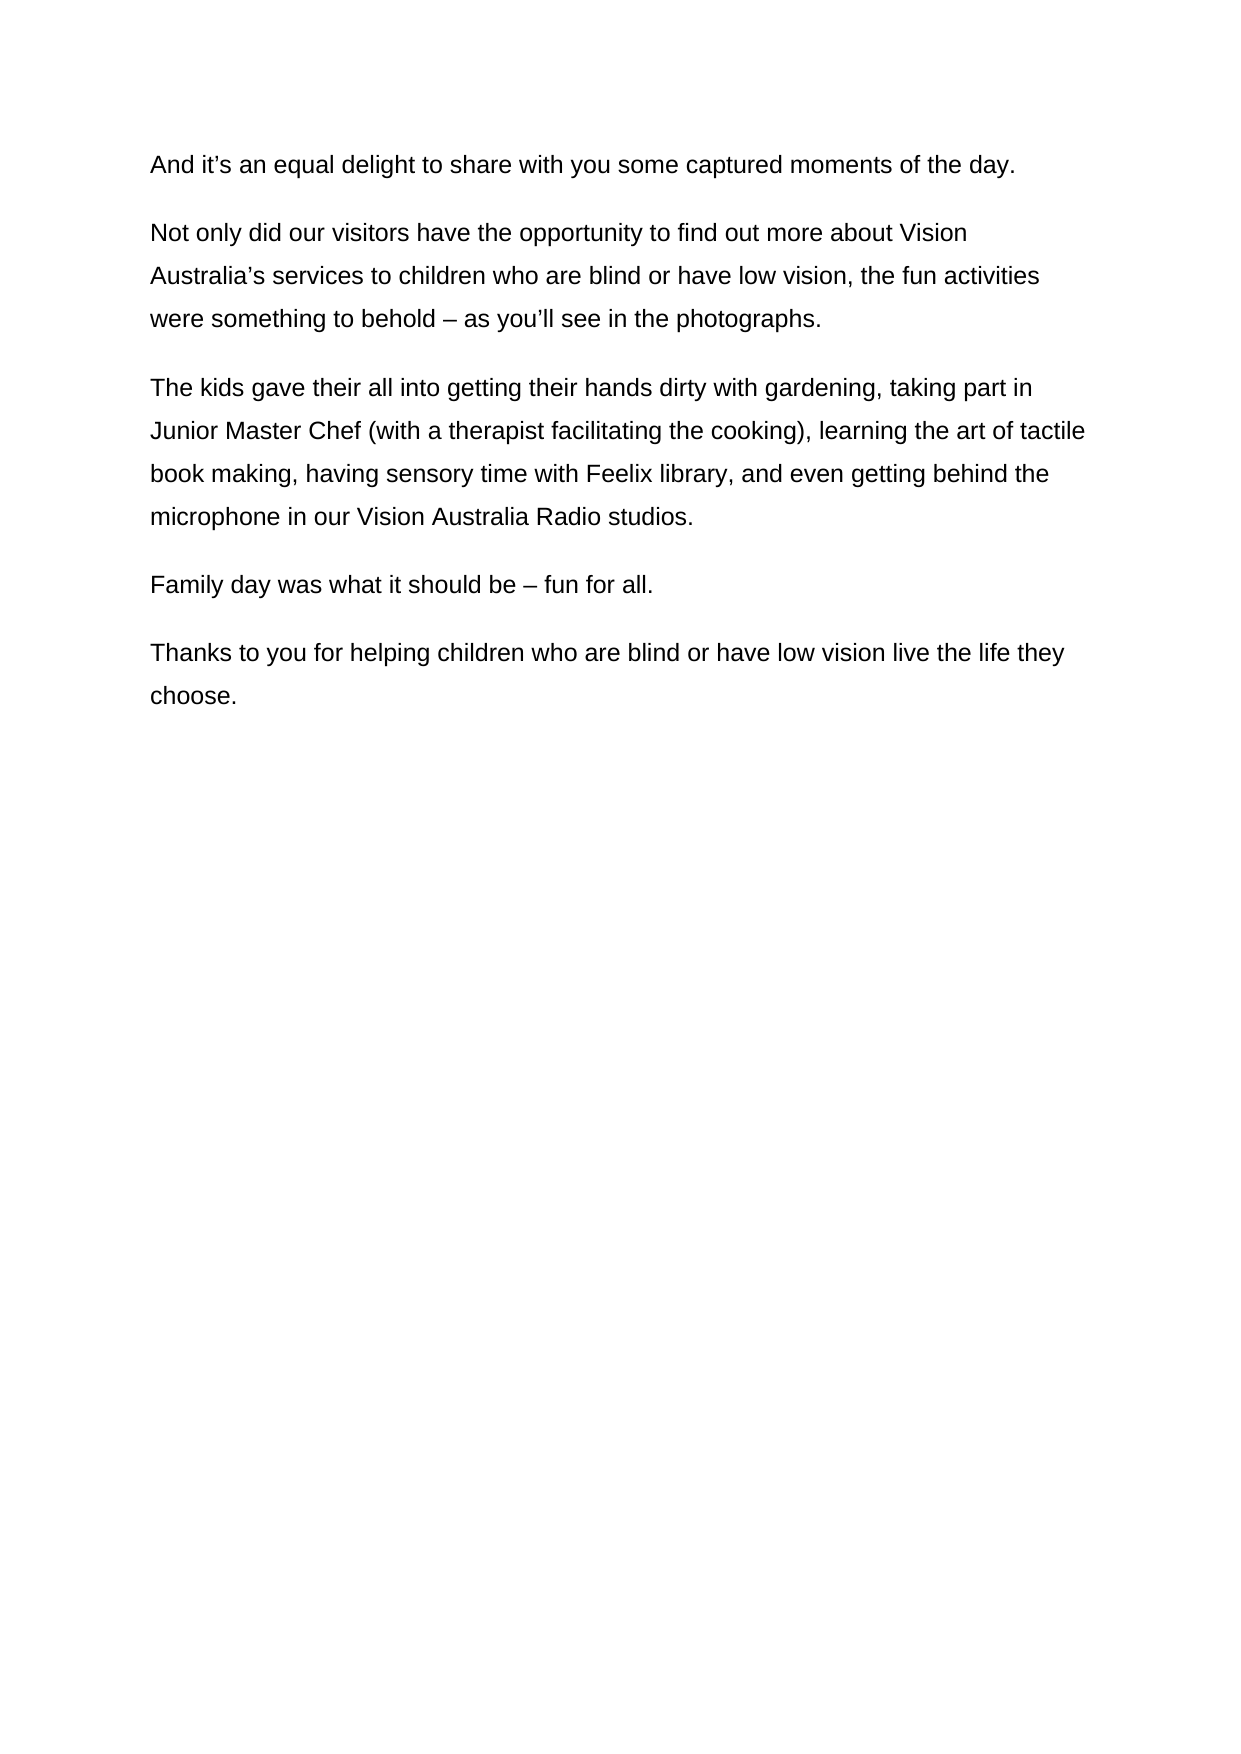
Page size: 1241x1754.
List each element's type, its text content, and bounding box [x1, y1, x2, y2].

text Not only did our visitors have the opportunity to find out more about Vision Australia’s services to children who are blind or have low vision, the fun activities were something to behold – as you’ll see in the photographs. [150, 218, 1090, 333]
text Family day was what it should be – fun for all. [150, 570, 1090, 599]
text And it’s an equal delight to share with you some captured moments of the day. [150, 150, 1090, 179]
text The kids gave their all into getting their hands dirty with gardening, taking part in Junior Master Chef (with a therapist facilitating the cooking), learning the art of tactile book making, having sensory time with Feelix library, and even getting behind the microphone in our Vision Australia Radio studios. [150, 372, 1090, 531]
text Thanks to you for helping children who are blind or have low vision live the life they choose. [150, 638, 1090, 710]
